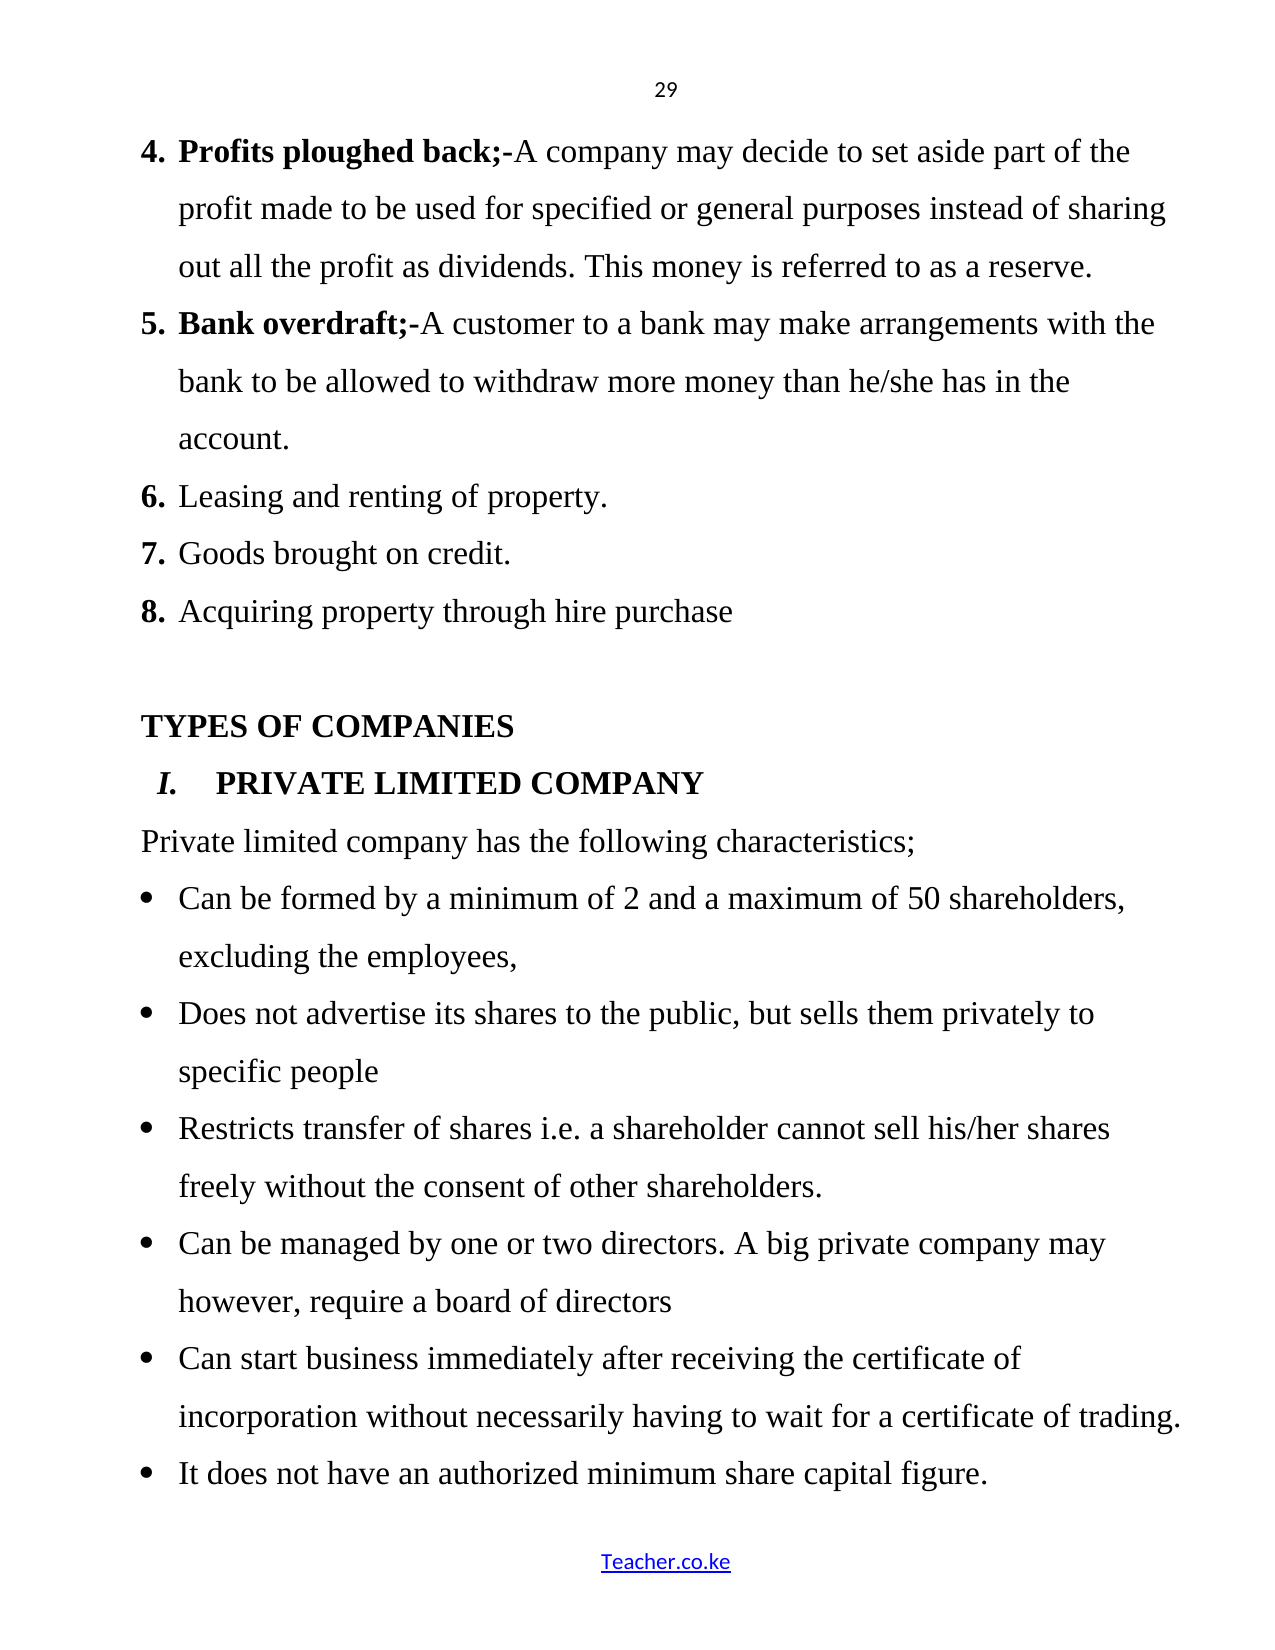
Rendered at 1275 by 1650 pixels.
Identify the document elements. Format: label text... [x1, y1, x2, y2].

text Private limited company has the following characteristics; [141, 821, 1191, 859]
subtitle Bank overdraft;-A customer to a bank may make arrangements with the bank to be allowed to withdraw more money than he/she has in the account. [141, 303, 1191, 457]
subtitle Profits ploughed back;-A company may decide to set aside part of the profit made to be used for specified or general purposes instead of sharing out all the profit as dividends. This money is referred to as a reserve. [141, 131, 1191, 284]
list PRIVATE LIMITED COMPANY [178, 763, 1191, 802]
subtitle Acquiring property through hire purchase [141, 591, 1191, 629]
list Can be managed by one or two directors. A big private company may however, require a board of directors [141, 1223, 1191, 1319]
subtitle Goods brought on credit. [141, 533, 1191, 572]
list Does not advertise its shares to the public, but sells them privately to specific people [141, 993, 1191, 1089]
text TYPES OF COMPANIES [141, 706, 1191, 744]
list Can be formed by a minimum of 2 and a maximum of 50 shareholders, excluding the employees, [141, 878, 1191, 974]
list It does not have an authorized minimum share capital figure. [141, 1453, 1191, 1492]
subtitle Leasing and renting of property. [141, 476, 1191, 514]
list Restricts transfer of shares i.e. a shareholder cannot sell his/her shares freely without the consent of other shareholders. [141, 1108, 1191, 1204]
list Can start business immediately after receiving the certificate of incorporation without necessarily having to wait for a certificate of trading. [141, 1338, 1191, 1434]
